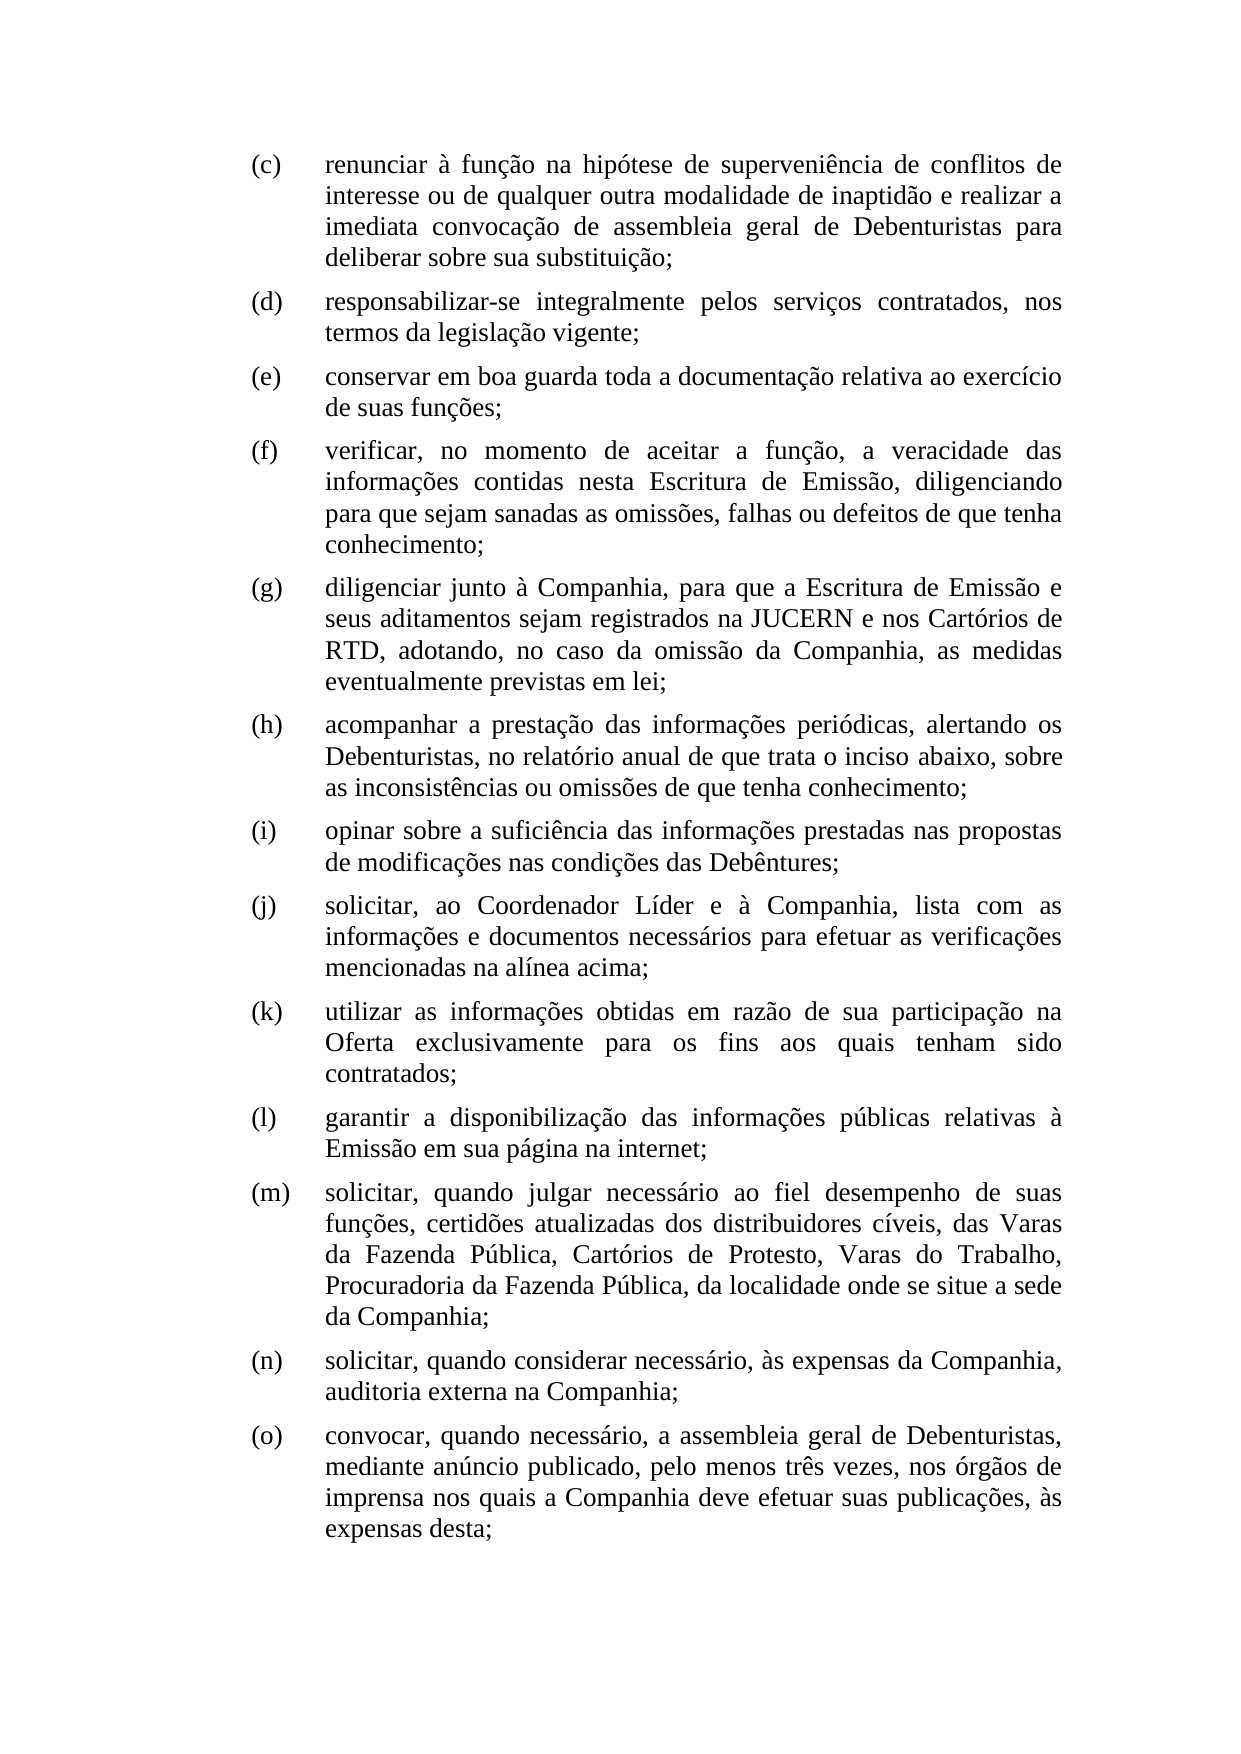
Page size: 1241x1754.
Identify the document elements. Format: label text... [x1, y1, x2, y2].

list responsabilizar-se integralmente pelos serviços contratados, nos termos da legislação vigente; [251, 285, 1063, 347]
list solicitar, ao Coordenador Líder e à Companhia, lista com as informações e documentos necessários para efetuar as verificações mencionadas na alínea (f) acima; [251, 889, 1063, 983]
list diligenciar junto à Companhia, para que a Escritura de Emissão e seus aditamentos sejam registrados na JUCERN e nos Cartórios de RTD, adotando, no caso da omissão da Companhia, as medidas eventualmente previstas em lei; [251, 571, 1063, 696]
list acompanhar a prestação das informações periódicas, alertando os Debenturistas, no relatório anual de que trata o inciso (t) abaixo, sobre as inconsistências ou omissões de que tenha conhecimento; [251, 708, 1063, 802]
list solicitar, quando considerar necessário, às expensas da Companhia, auditoria externa na Companhia; [251, 1344, 1063, 1406]
list garantir a disponibilização das informações públicas relativas à Emissão em sua página na internet; [251, 1101, 1063, 1163]
list solicitar, quando julgar necessário ao fiel desempenho de suas funções, certidões atualizadas dos distribuidores cíveis, das Varas da Fazenda Pública, Cartórios de Protesto, Varas do Trabalho, Procuradoria da Fazenda Pública, da localidade onde se situe a sede da Companhia; [251, 1176, 1063, 1332]
list verificar, no momento de aceitar a função, a veracidade das informações contidas nesta Escritura de Emissão, diligenciando para que sejam sanadas as omissões, falhas ou defeitos de que tenha conhecimento; [251, 434, 1063, 559]
list utilizar as informações obtidas em razão de sua participação na Oferta exclusivamente para os fins aos quais tenham sido contratados; [251, 995, 1063, 1089]
list renunciar à função na hipótese de superveniência de conflitos de interesse ou de qualquer outra modalidade de inaptidão e realizar a imediata convocação de assembleia geral de Debenturistas para deliberar sobre sua substituição; [251, 148, 1063, 272]
list conservar em boa guarda toda a documentação relativa ao exercício de suas funções; [251, 359, 1063, 422]
list convocar, quando necessário, a assembleia geral de Debenturistas, mediante anúncio publicado, pelo menos três vezes, nos órgãos de imprensa nos quais a Companhia deve efetuar suas publicações, às expensas desta; [251, 1419, 1063, 1543]
list opinar sobre a suficiência das informações prestadas nas propostas de modificações nas condições das Debêntures; [251, 814, 1063, 877]
